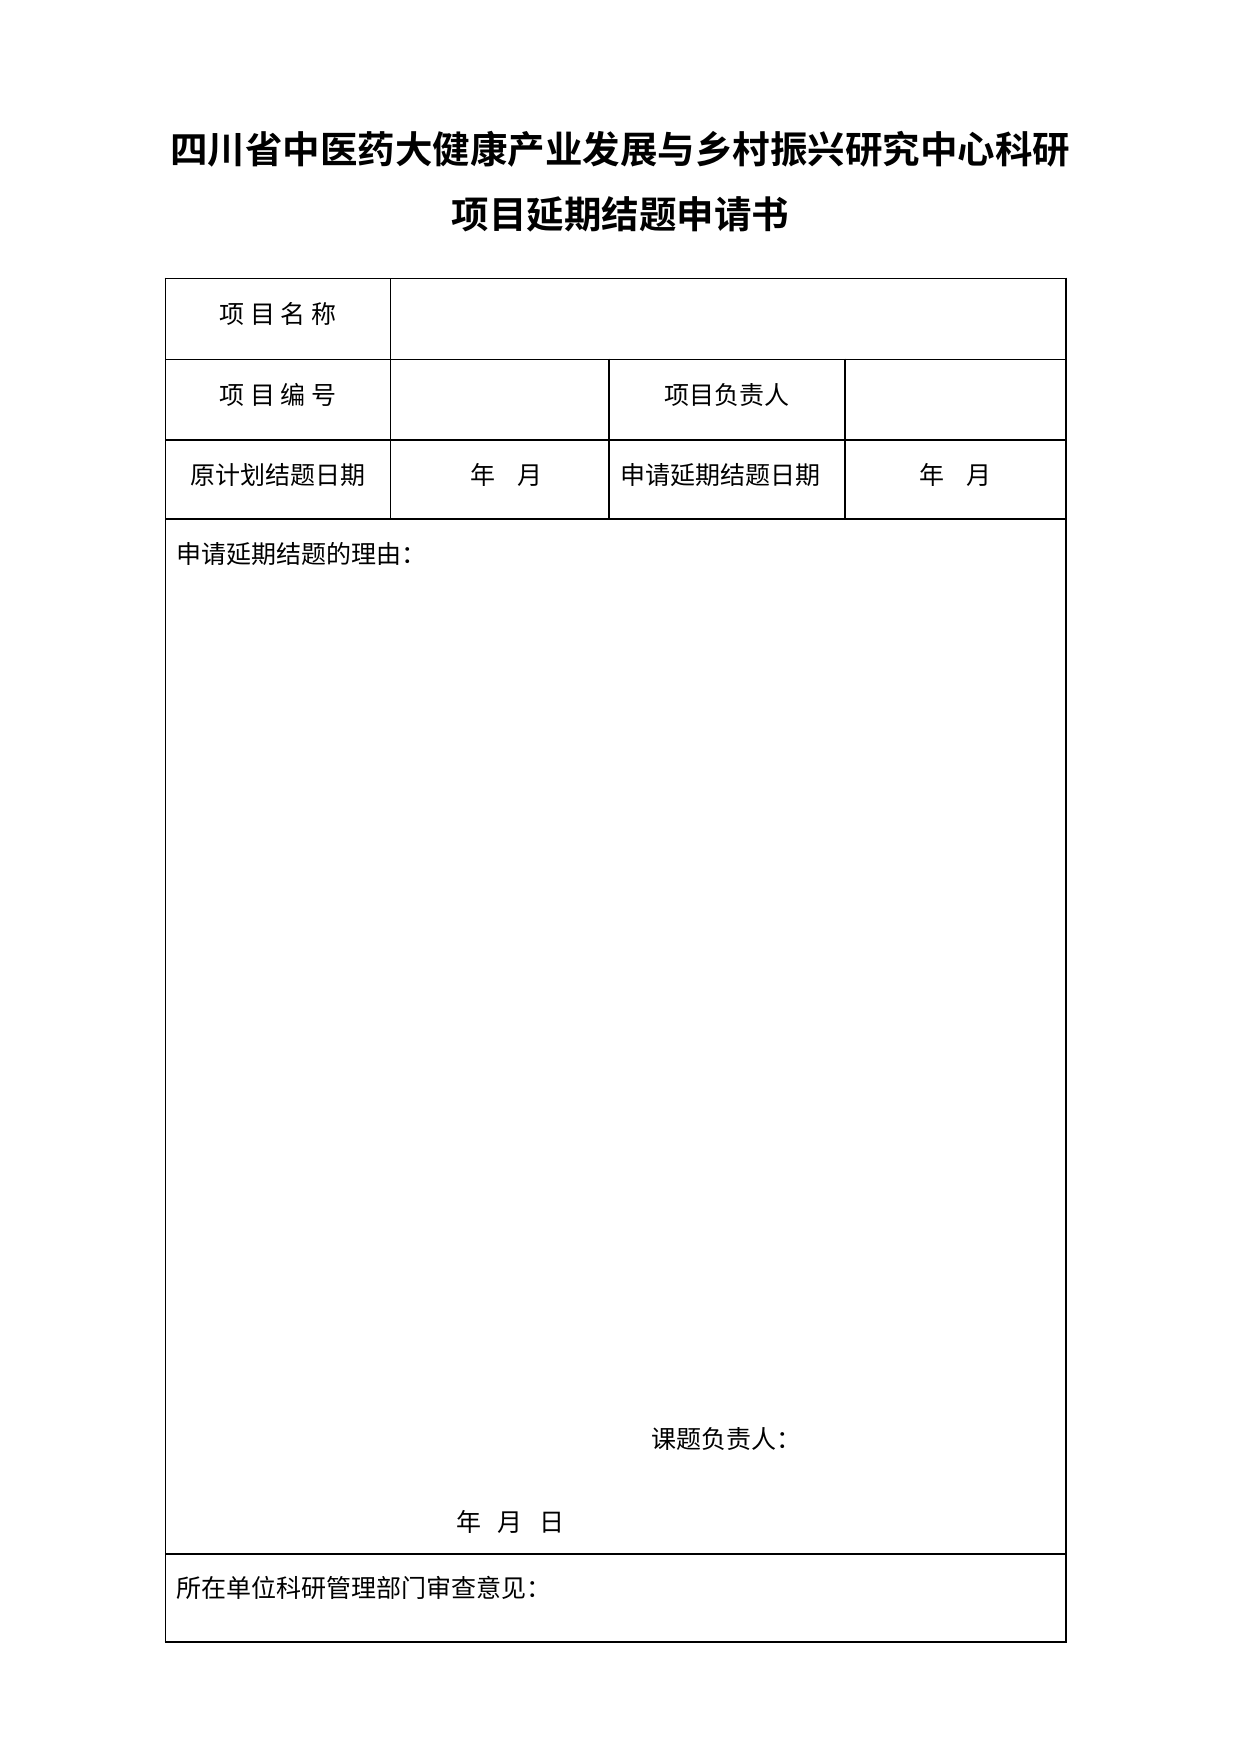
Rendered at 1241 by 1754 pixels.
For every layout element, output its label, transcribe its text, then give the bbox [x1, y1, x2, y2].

table_cell 项 目 编 号 [166, 360, 390, 439]
table_cell 年 月 [391, 441, 608, 518]
table_cell 申请延期结题日期 [610, 441, 844, 518]
table_cell 年 月 [846, 441, 1065, 518]
table_cell 项目负责人 [610, 360, 844, 439]
table_cell [391, 360, 608, 439]
table_cell 原计划结题日期 [166, 441, 390, 518]
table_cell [166, 1555, 1065, 1641]
table_cell [846, 360, 1065, 439]
table_header [391, 279, 1065, 358]
text 四川省中医药大健康产业发展与乡村振兴研究中心科研项目延期结题申请书 [165, 115, 1075, 245]
table_header 项 目 名 称 [166, 279, 390, 358]
table_cell 申请延期结题的理由： 课题负责人： 年 月 日 [166, 520, 1065, 1553]
